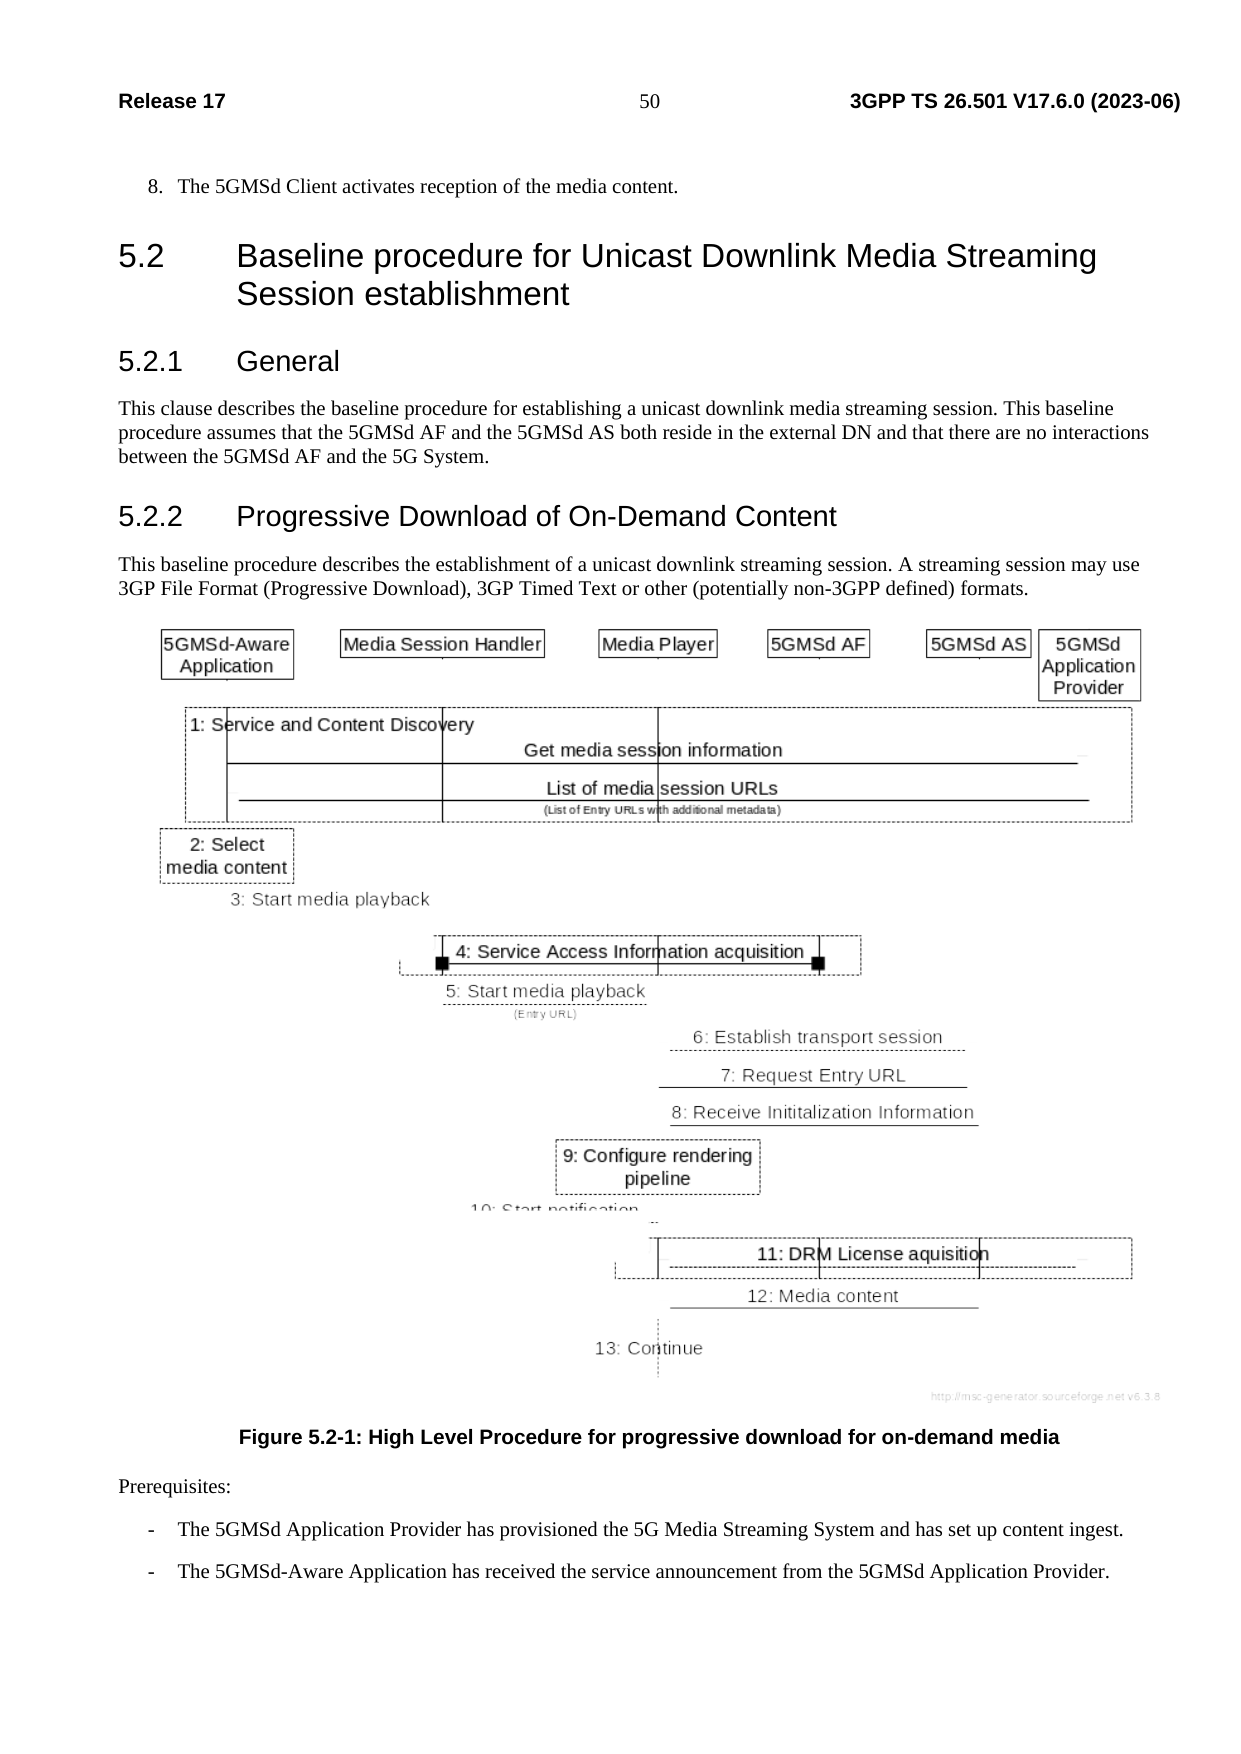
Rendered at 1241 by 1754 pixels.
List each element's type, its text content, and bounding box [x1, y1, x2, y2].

subtitle 5.2 Baseline procedure for Unicast Downlink Media Streaming Session establishment [118, 236, 1181, 312]
text Prerequisites: [118, 1474, 1181, 1498]
subtitle 5.2.2 Progressive Download of On-Demand Content [118, 499, 1181, 533]
text This clause describes the baseline procedure for establishing a unicast downlink media streaming session. This baseline procedure assumes that the 5GMSd AF and the 5GMSd AS both reside in the external DN and that there are no interactions between the 5GMSd AF and the 5G System. [118, 396, 1181, 468]
subtitle 5.2.1 General [118, 344, 1181, 377]
text This baseline procedure describes the establishment of a unicast downlink streaming session. A streaming session may use 3GP File Format (Progressive Download), 3GP Timed Text or other (potentially non-3GPP defined) formats. [118, 552, 1181, 600]
text - The 5GMSd Application Provider has provisioned the 5G Media Streaming System and has set up content ingest. [148, 1517, 1181, 1541]
text 8. The 5GMSd Client activates reception of the media content. [148, 174, 1181, 198]
text Figure 5.2-1: High Level Procedure for progressive download for on-demand media [118, 1425, 1181, 1449]
text - The 5GMSd-Aware Application has received the service announcement from the 5GMSd Application Provider. [148, 1559, 1181, 1583]
